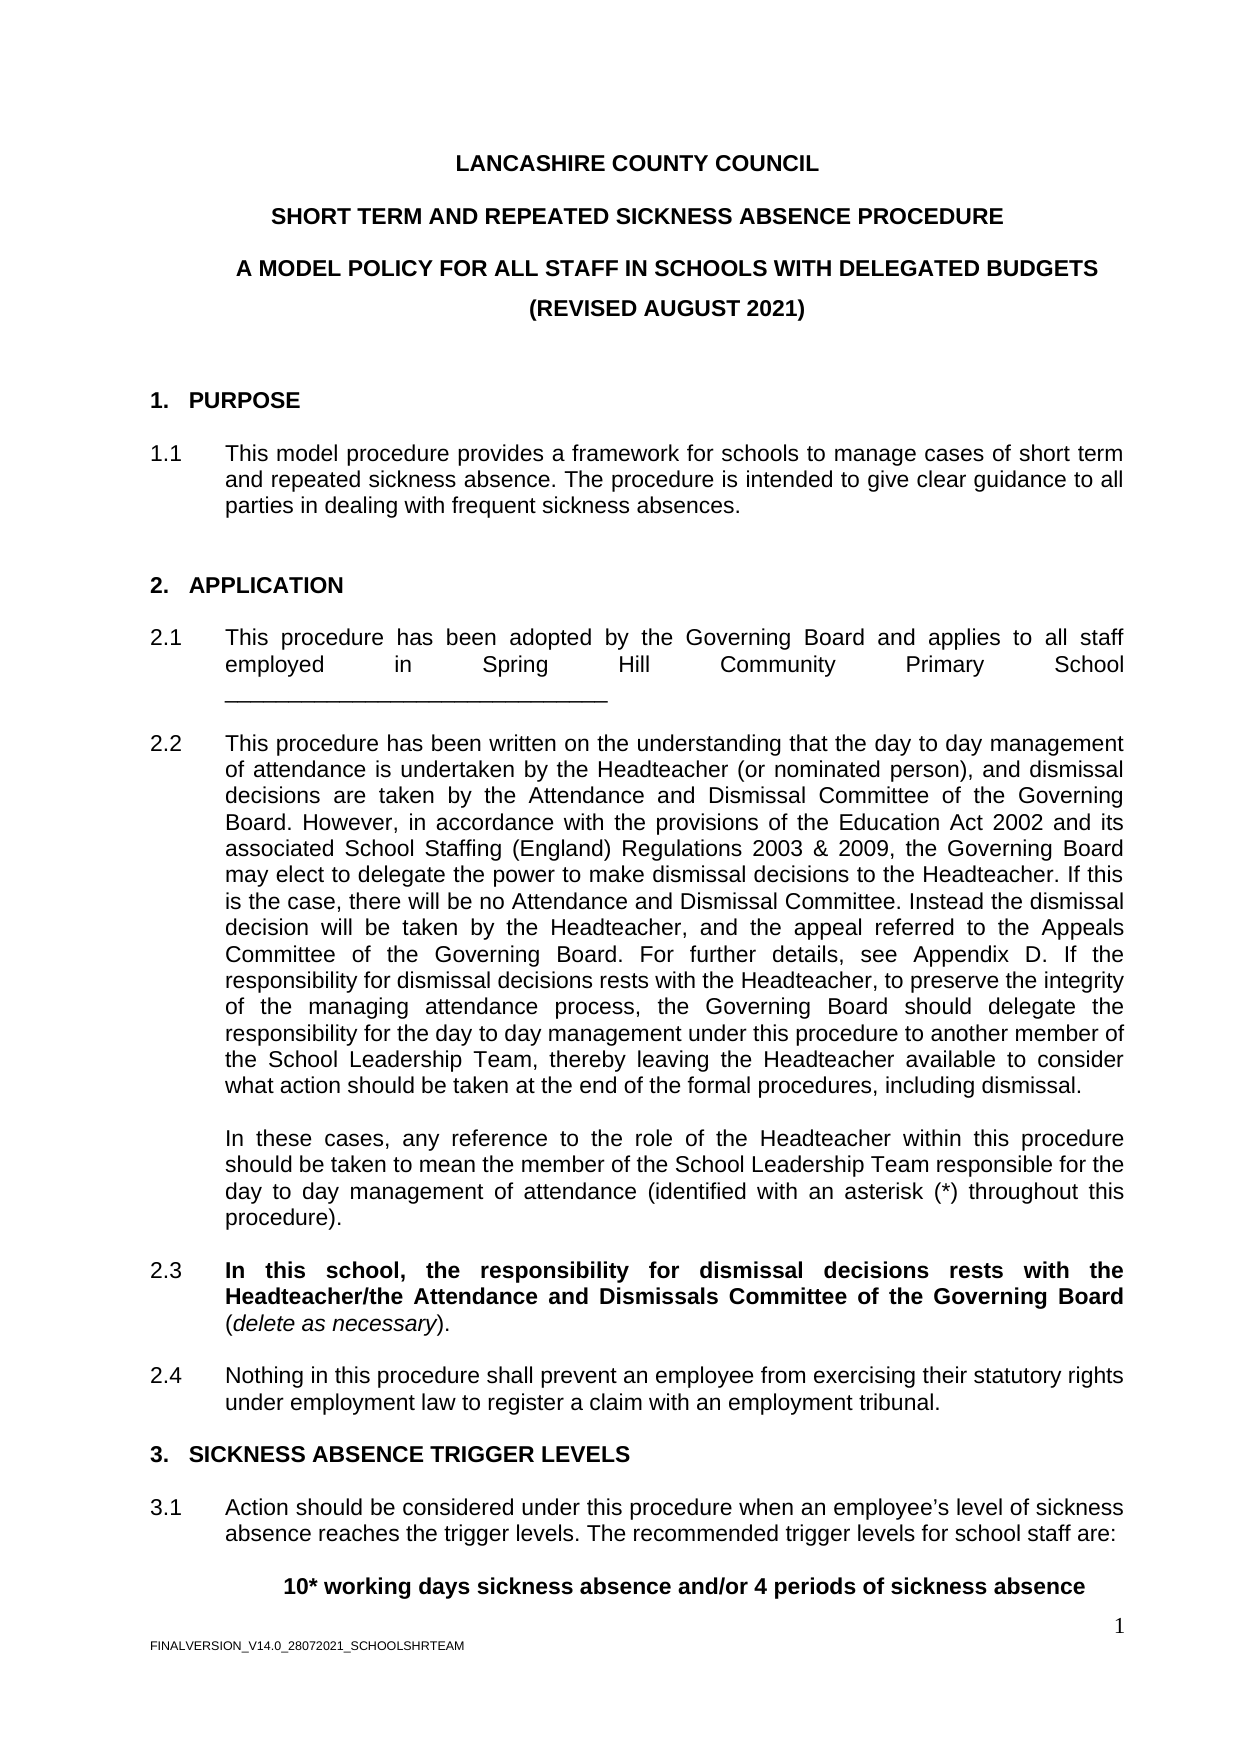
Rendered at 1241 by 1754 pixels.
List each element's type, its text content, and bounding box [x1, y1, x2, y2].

subtitle A MODEL POLICY FOR STAFF IN SCHOOLS WITH DELEGATED BUDGETS [209, 255, 1125, 282]
list SICKNESS ABSENCE TRIGGER LEVELS [150, 1441, 1125, 1468]
title SHORT TERM AND REPEATED SICKNESS ABSENCE PROCEDURE [150, 203, 1125, 229]
text 10* working days sickness absence and/or 4 periods of sickness absence [244, 1573, 1125, 1599]
subtitle (REVISED AUGUST 2021) [209, 295, 1125, 321]
text 2.3 In this school, the responsibility for dismissal decisions rests with the Headteacher/the Attendance and Dismissals Committee of the Governing Board (delete as necessary). [150, 1257, 1125, 1336]
text 2.2 This procedure has been written on the understanding that the day to day management of attendance is undertaken by the Headteacher (or nominated person), and dismissal decisions are taken by the Attendance and Dismissal Committee of the Governing Board. However, in accordance with the provisions of the Education Act 2002 and its associated School Staffing (England) Regulations 2003 & 2009, the Governing Board may elect to delegate the power to make dismissal decisions to the Headteacher. If this is the case, there will be no Attendance and Dismissal Committee. Instead the dismissal decision will be taken by the Headteacher, and the appeal referred to the Appeals Committee of the Governing Board. For further details, see Appendix D. If the responsibility for dismissal decisions rests with the Headteacher, to preserve the integrity of the managing attendance process, the Governing Board should delegate the responsibility for the day to day management under this procedure to another member of the School Leadership Team, thereby leaving the Headteacher available to consider what action should be taken at the end of the formal procedures, including dismissal. [150, 730, 1125, 1099]
title LANCASHIRE COUNTY COUNCIL [150, 150, 1125, 176]
text 2.4 Nothing in this procedure shall prevent an employee from exercising their statutory rights under employment law to register a claim with an employment tribunal. [150, 1362, 1125, 1415]
list Action should be considered under this procedure when an employee’s level of sickness absence reaches the trigger levels. The recommended trigger levels for school staff are: [150, 1494, 1125, 1547]
list APPLICATION [150, 572, 1125, 598]
list PURPOSE [150, 387, 1125, 413]
list This procedure has been adopted by the Governing Board and applies to all staff employed in Spring Hill Community Primary School ______________________________ [150, 624, 1125, 703]
list This model procedure provides a framework for schools to manage cases of short term and repeated sickness absence. The procedure is intended to give clear guidance to all parties in dealing with frequent sickness absences. [150, 440, 1125, 519]
text In these cases, any reference to the role of the Headteacher within this procedure should be taken to mean the member of the School Leadership Team responsible for the day to day management of attendance (identified with an asterisk (*) throughout this procedure). [150, 1125, 1125, 1230]
